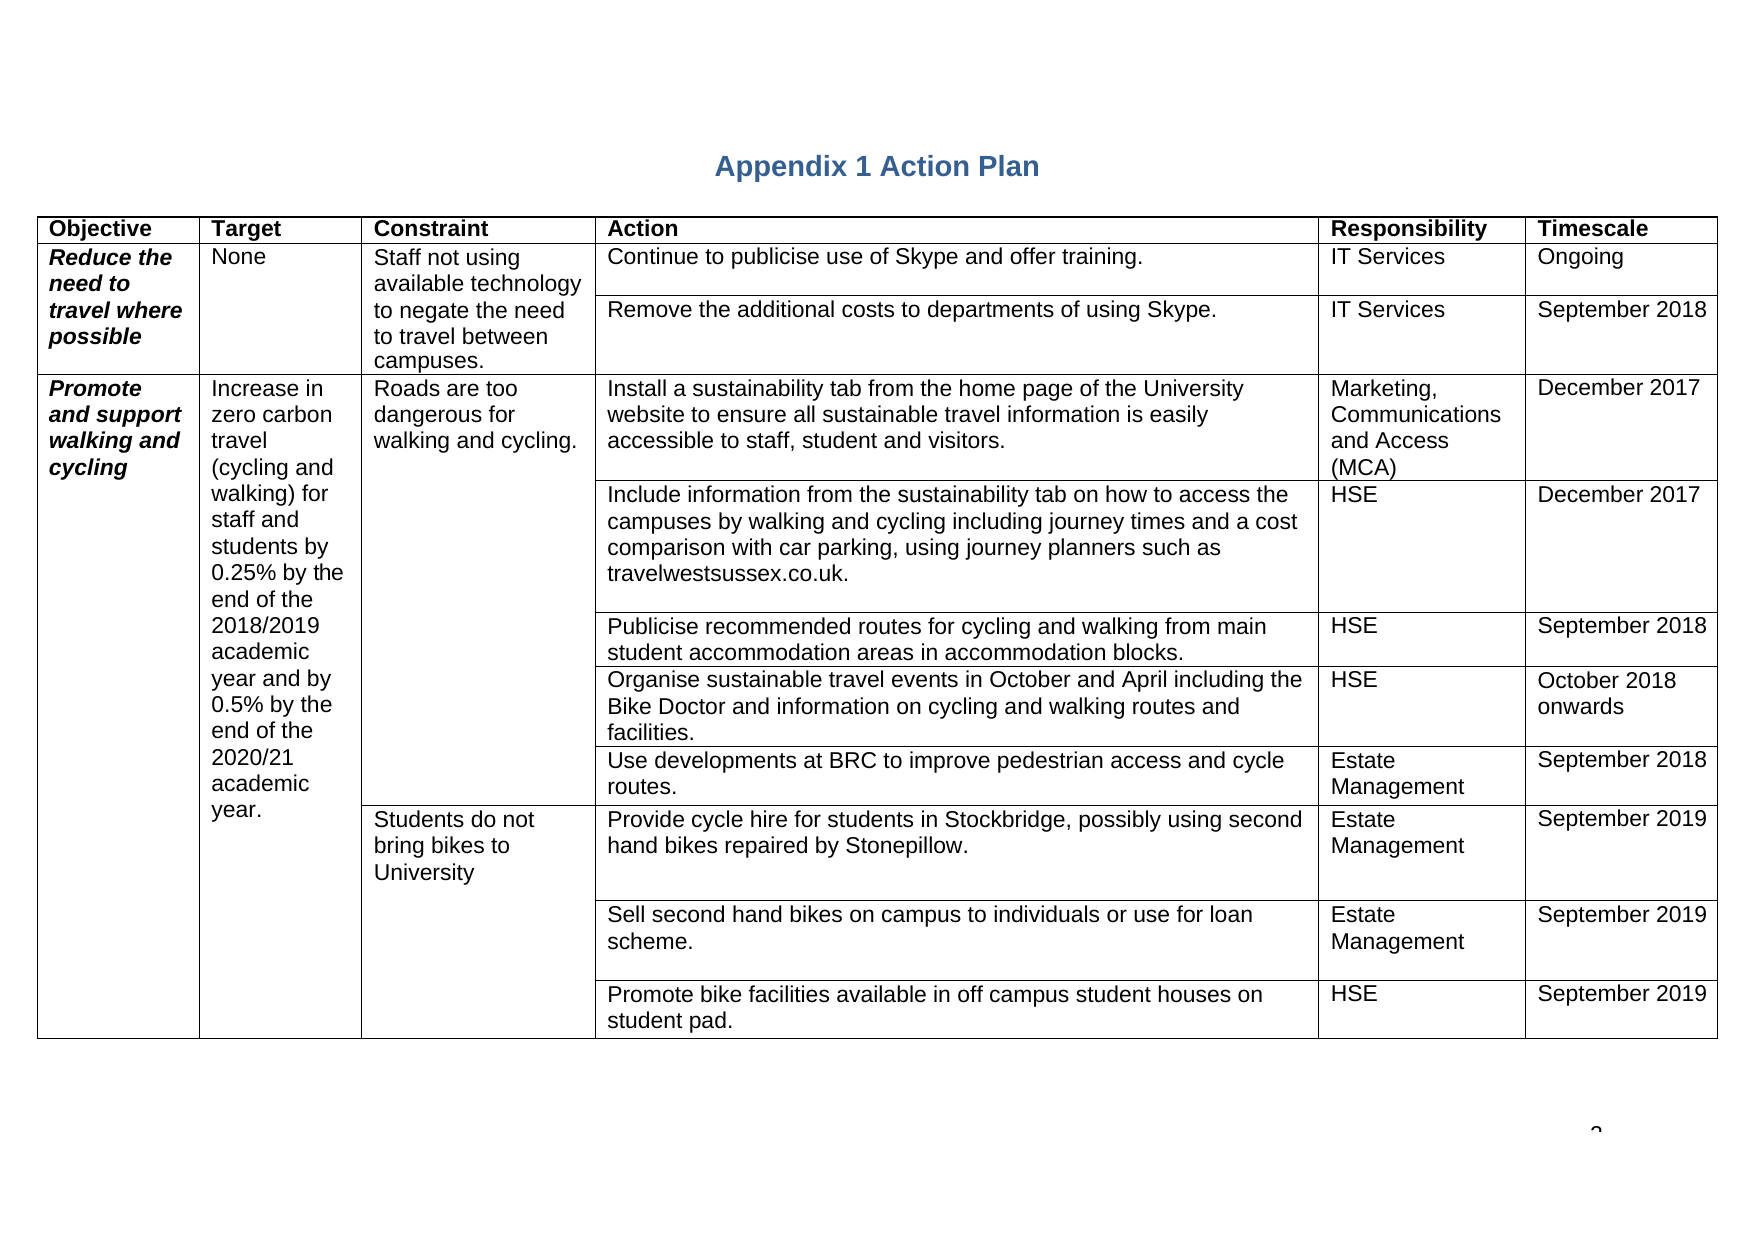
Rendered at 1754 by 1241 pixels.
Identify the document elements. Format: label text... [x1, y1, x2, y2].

table_cell HSE [1319, 981, 1525, 1038]
table_cell HSE [1319, 667, 1525, 746]
table_cell HSE [1319, 613, 1525, 666]
table_cell Continue to publicise use of Skype and offer training. [596, 244, 1318, 295]
table_cell Promote and support walking and cycling [38, 375, 199, 1038]
table_cell IT Services [1319, 296, 1525, 374]
table_cell October 2018 onwards [1526, 667, 1717, 746]
table_cell Sell second hand bikes on campus to individuals or use for loan scheme. [596, 901, 1318, 979]
table_cell Install a sustainability tab from the home page of the University website to ensure all sustainable travel information is easily accessible to staff, student and visitors. [596, 375, 1318, 480]
table_cell Remove the additional costs to departments of using Skype. [596, 296, 1318, 374]
table_cell Publicise recommended routes for cycling and walking from main student accommodation areas in accommodation blocks. [596, 613, 1318, 666]
table_cell Estate Management [1319, 806, 1525, 900]
table_header Timescale [1526, 218, 1717, 243]
table_header Target [200, 218, 361, 243]
table_cell Promote bike facilities available in off campus student houses on student pad. [596, 981, 1318, 1038]
table_header Responsibility [1319, 218, 1525, 243]
table_cell Estate Management [1319, 747, 1525, 805]
table_cell Reduce the need to travel where possible [38, 244, 199, 374]
table_cell September 2019 [1526, 806, 1717, 900]
table_cell Estate Management [1319, 901, 1525, 979]
table_cell Organise sustainable travel events in October and April including the Bike Doctor and information on cycling and walking routes and facilities. [596, 667, 1318, 746]
table_cell September 2019 [1526, 901, 1717, 979]
table_cell Marketing, Communications and Access (MCA) [1319, 375, 1525, 480]
table_cell Include information from the sustainability tab on how to access the campuses by walking and cycling including journey times and a cost comparison with car parking, using journey planners such as travelwestsussex.co.uk. [596, 481, 1318, 612]
table_cell Roads are too dangerous for walking and cycling. [362, 375, 595, 805]
table_header Objective [38, 218, 199, 243]
table_cell Staff not using available technology to negate the need to travel between campuses. [362, 244, 595, 374]
table_cell December 2017 [1526, 481, 1717, 612]
table_cell September 2018 [1526, 296, 1717, 374]
table_cell HSE [1319, 481, 1525, 612]
table_cell Use developments at BRC to improve pedestrian access and cycle routes. [596, 747, 1318, 805]
table_cell December 2017 [1526, 375, 1717, 480]
subtitle Appendix 1 Action Plan [712, 149, 1042, 182]
table_cell Ongoing [1526, 244, 1717, 295]
table_header Action [596, 218, 1318, 243]
table_cell Provide cycle hire for students in Stockbridge, possibly using second hand bikes repaired by Stonepillow. [596, 806, 1318, 900]
table_cell Students do not bring bikes to University [362, 806, 595, 1038]
table_cell September 2019 [1526, 981, 1717, 1038]
table_cell September 2018 [1526, 747, 1717, 805]
table_cell September 2018 [1526, 613, 1717, 666]
table_cell None [200, 244, 361, 374]
table_cell IT Services [1319, 244, 1525, 295]
table_header Constraint [362, 218, 595, 243]
